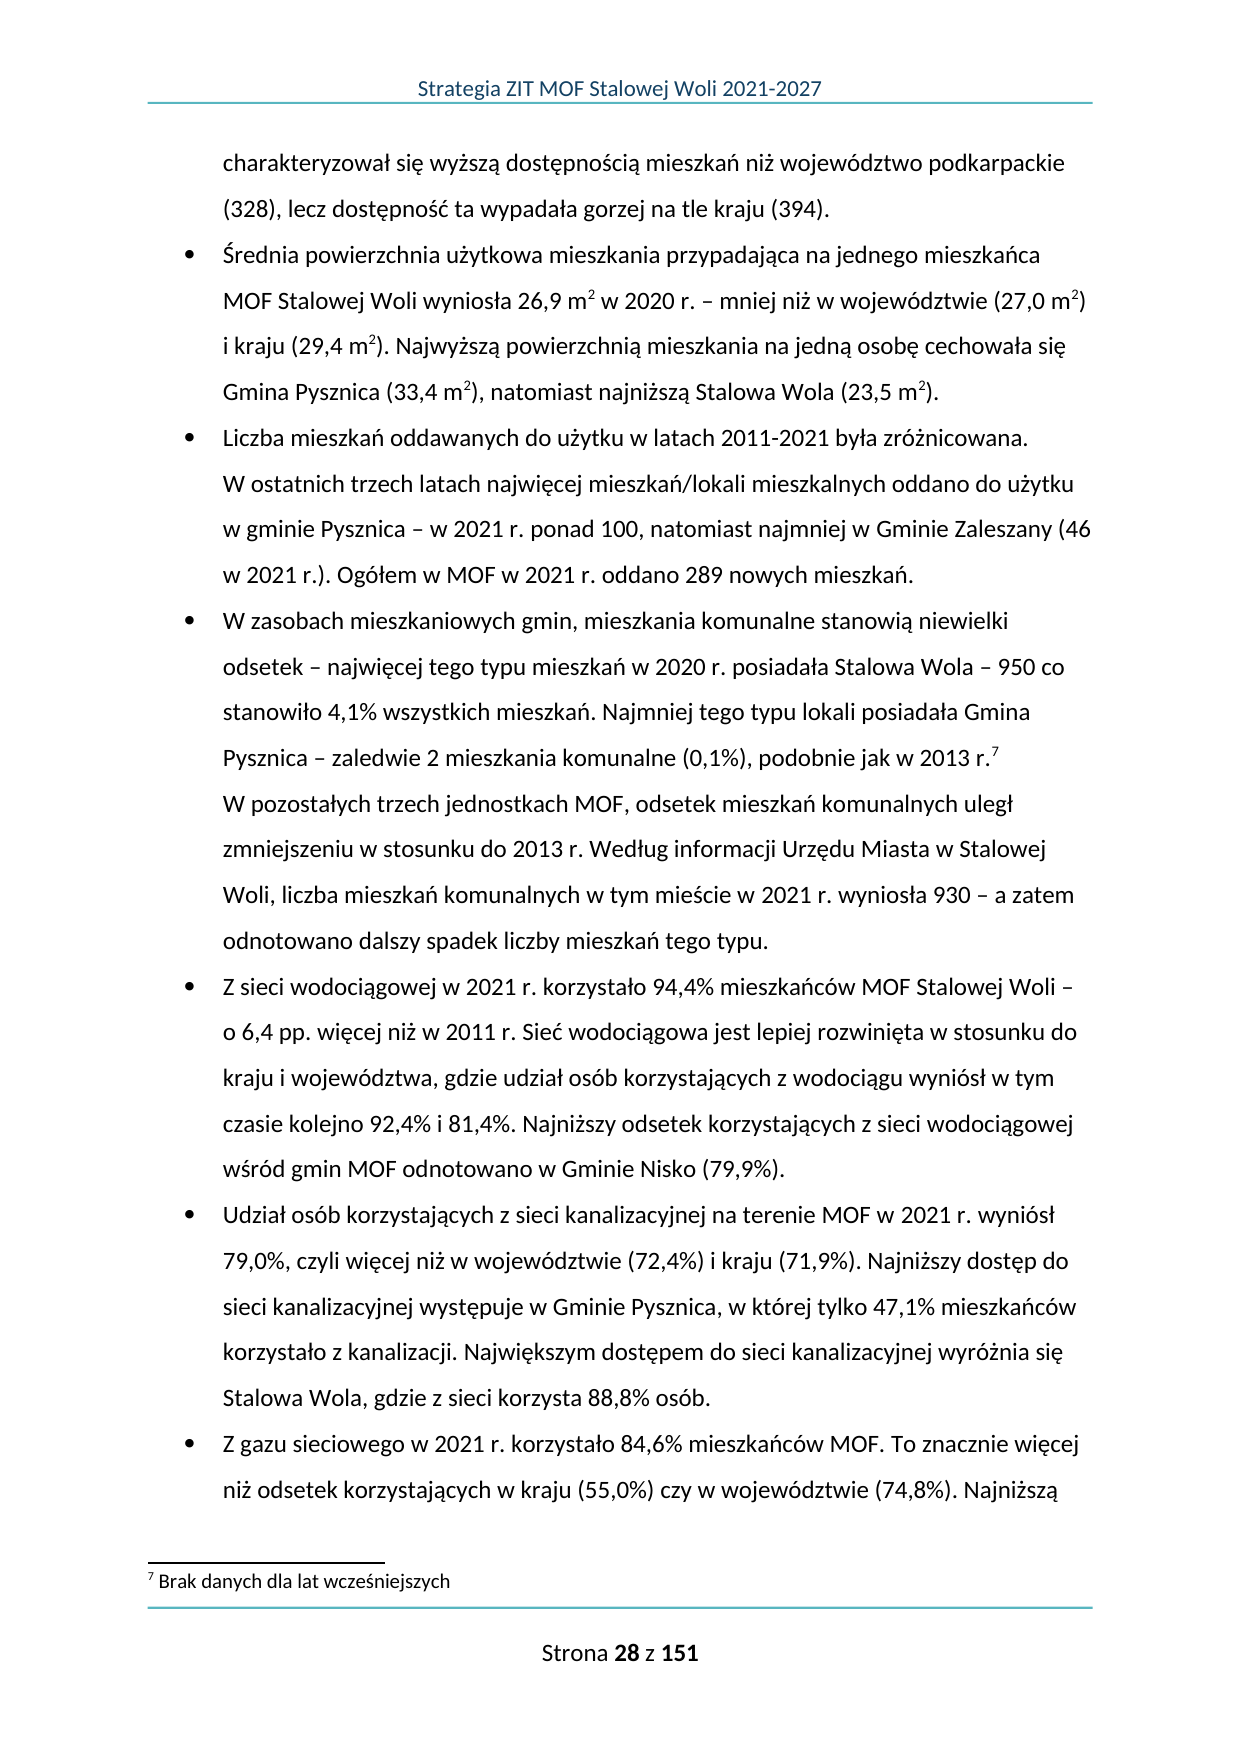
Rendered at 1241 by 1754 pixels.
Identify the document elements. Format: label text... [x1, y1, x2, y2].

list Z sieci wodociągowej w 2021 r. korzystało 94,4% mieszkańców MOF Stalowej Woli – o 6,4 pp. więcej niż w 2011 r. Sieć wodociągowa jest lepiej rozwinięta w stosunku do kraju i województwa, gdzie udział osób korzystających z wodociągu wyniósł w tym czasie kolejno 92,4% i 81,4%. Najniższy odsetek korzystających z sieci wodociągowej wśród gmin MOF odnotowano w Gminie Nisko (79,9%). [185, 971, 1093, 1184]
list Udział osób korzystających z sieci kanalizacyjnej na terenie MOF w 2021 r. wyniósł 79,0%, czyli więcej niż w województwie (72,4%) i kraju (71,9%). Najniższy dostęp do sieci kanalizacyjnej występuje w Gminie Pysznica, w której tylko 47,1% mieszkańców korzystało z kanalizacji. Największym dostępem do sieci kanalizacyjnej wyróżnia się Stalowa Wola, gdzie z sieci korzysta 88,8% osób. [185, 1199, 1093, 1413]
list Liczba mieszkań oddawanych do użytku w latach 2011-2021 była zróżnicowana. W ostatnich trzech latach najwięcej mieszkań/lokali mieszkalnych oddano do użytku w gminie Pysznica – w 2021 r. ponad 100, natomiast najmniej w Gminie Zaleszany (46 w 2021 r.). Ogółem w MOF w 2021 r. oddano 289 nowych mieszkań. [185, 422, 1093, 590]
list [185, 148, 1093, 224]
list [185, 1428, 1093, 1504]
list Średnia powierzchnia użytkowa mieszkania przypadająca na jednego mieszkańca MOF Stalowej Woli wyniosła 26,9 m2 w 2020 r. – mniej niż w województwie (27,0 m2) i kraju (29,4 m2). Najwyższą powierzchnią mieszkania na jedną osobę cechowała się Gmina Pysznica (33,4 m2), natomiast najniższą Stalowa Wola (23,5 m2). [185, 239, 1093, 407]
list W zasobach mieszkaniowych gmin, mieszkania komunalne stanowią niewielki odsetek – najwięcej tego typu mieszkań w 2020 r. posiadała Stalowa Wola – 950 co stanowiło 4,1% wszystkich mieszkań. Najmniej tego typu lokali posiadała Gmina Pysznica – zaledwie 2 mieszkania komunalne (0,1%), podobnie jak w 2013 r. W pozostałych trzech jednostkach MOF, odsetek mieszkań komunalnych uległ zmniejszeniu w stosunku do 2013 r. Według informacji Urzędu Miasta w Stalowej Woli, liczba mieszkań komunalnych w tym mieście w 2021 r. wyniosła 930 – a zatem odnotowano dalszy spadek liczby mieszkań tego typu. [185, 605, 1093, 956]
